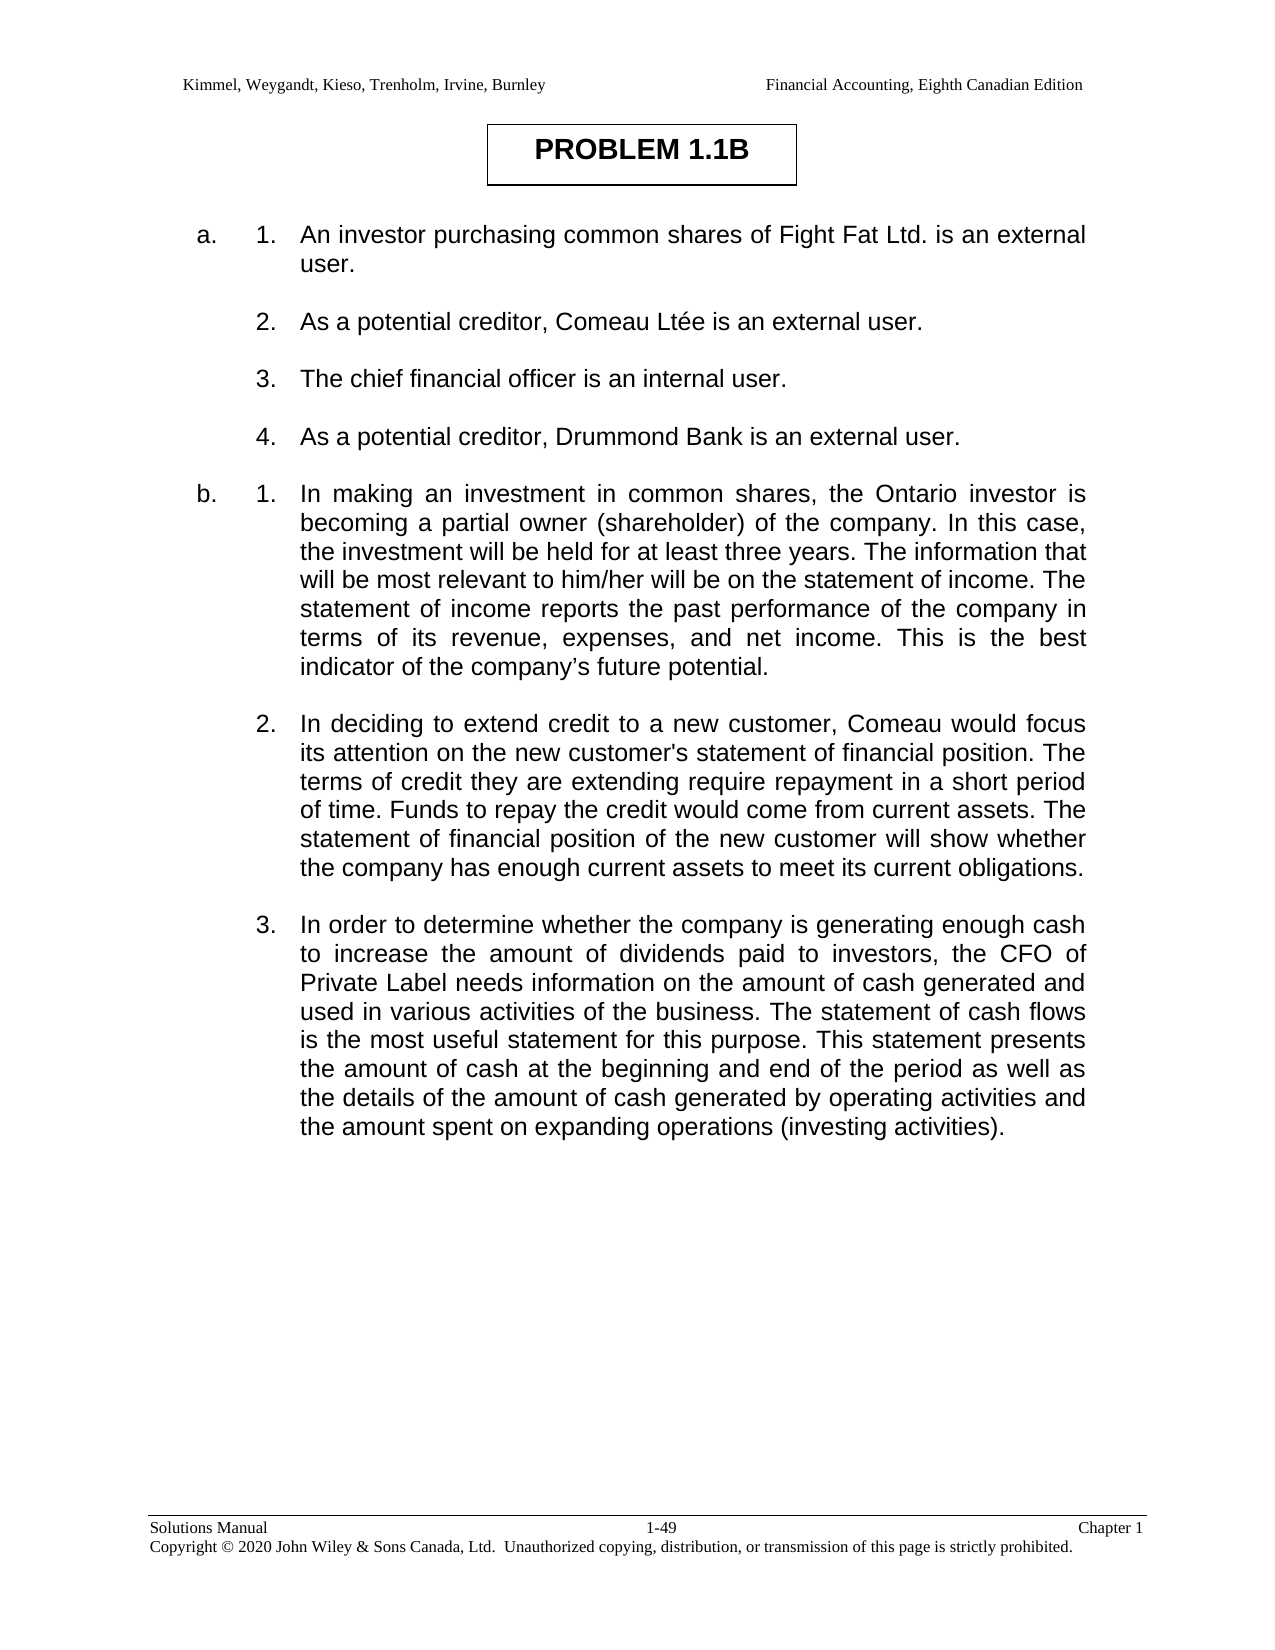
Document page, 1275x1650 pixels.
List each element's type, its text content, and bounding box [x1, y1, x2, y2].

text 2. As a potential creditor, Comeau Ltée is an external user. [196, 307, 1087, 335]
text 3. The chief financial officer is an internal user. [196, 364, 1087, 393]
text b. 1. In making an investment in common shares, the Ontario investor is becoming a partial owner (shareholder) of the company. In this case, the investment will be held for at least three years. The information that will be most relevant to him/her will be on the statement of income. The statement of income reports the past performance of the company in terms of its revenue, expenses, and net income. This is the best indicator of the company’s future potential. [196, 479, 1087, 680]
text 2. In deciding to extend credit to a new customer, Comeau would focus its attention on the new customer's statement of financial position. The terms of credit they are extending require repayment in a short period of time. Funds to repay the credit would come from current assets. The statement of financial position of the new customer will show whether the company has enough current assets to meet its current obligations. [196, 709, 1087, 882]
text 4. As a potential creditor, Drummond Bank is an external user. [196, 422, 1087, 450]
text a. 1. An investor purchasing common shares of Fight Fat Ltd. is an external user. [196, 220, 1087, 278]
text 3. In order to determine whether the company is generating enough cash to increase the amount of dividends paid to investors, the CFO of Private Label needs information on the amount of cash generated and used in various activities of the business. The statement of cash flows is the most useful statement for this purpose. This statement presents the amount of cash at the beginning and end of the period as well as the details of the amount of cash generated by operating activities and the amount spent on expanding operations (investing activities). [196, 910, 1087, 1140]
